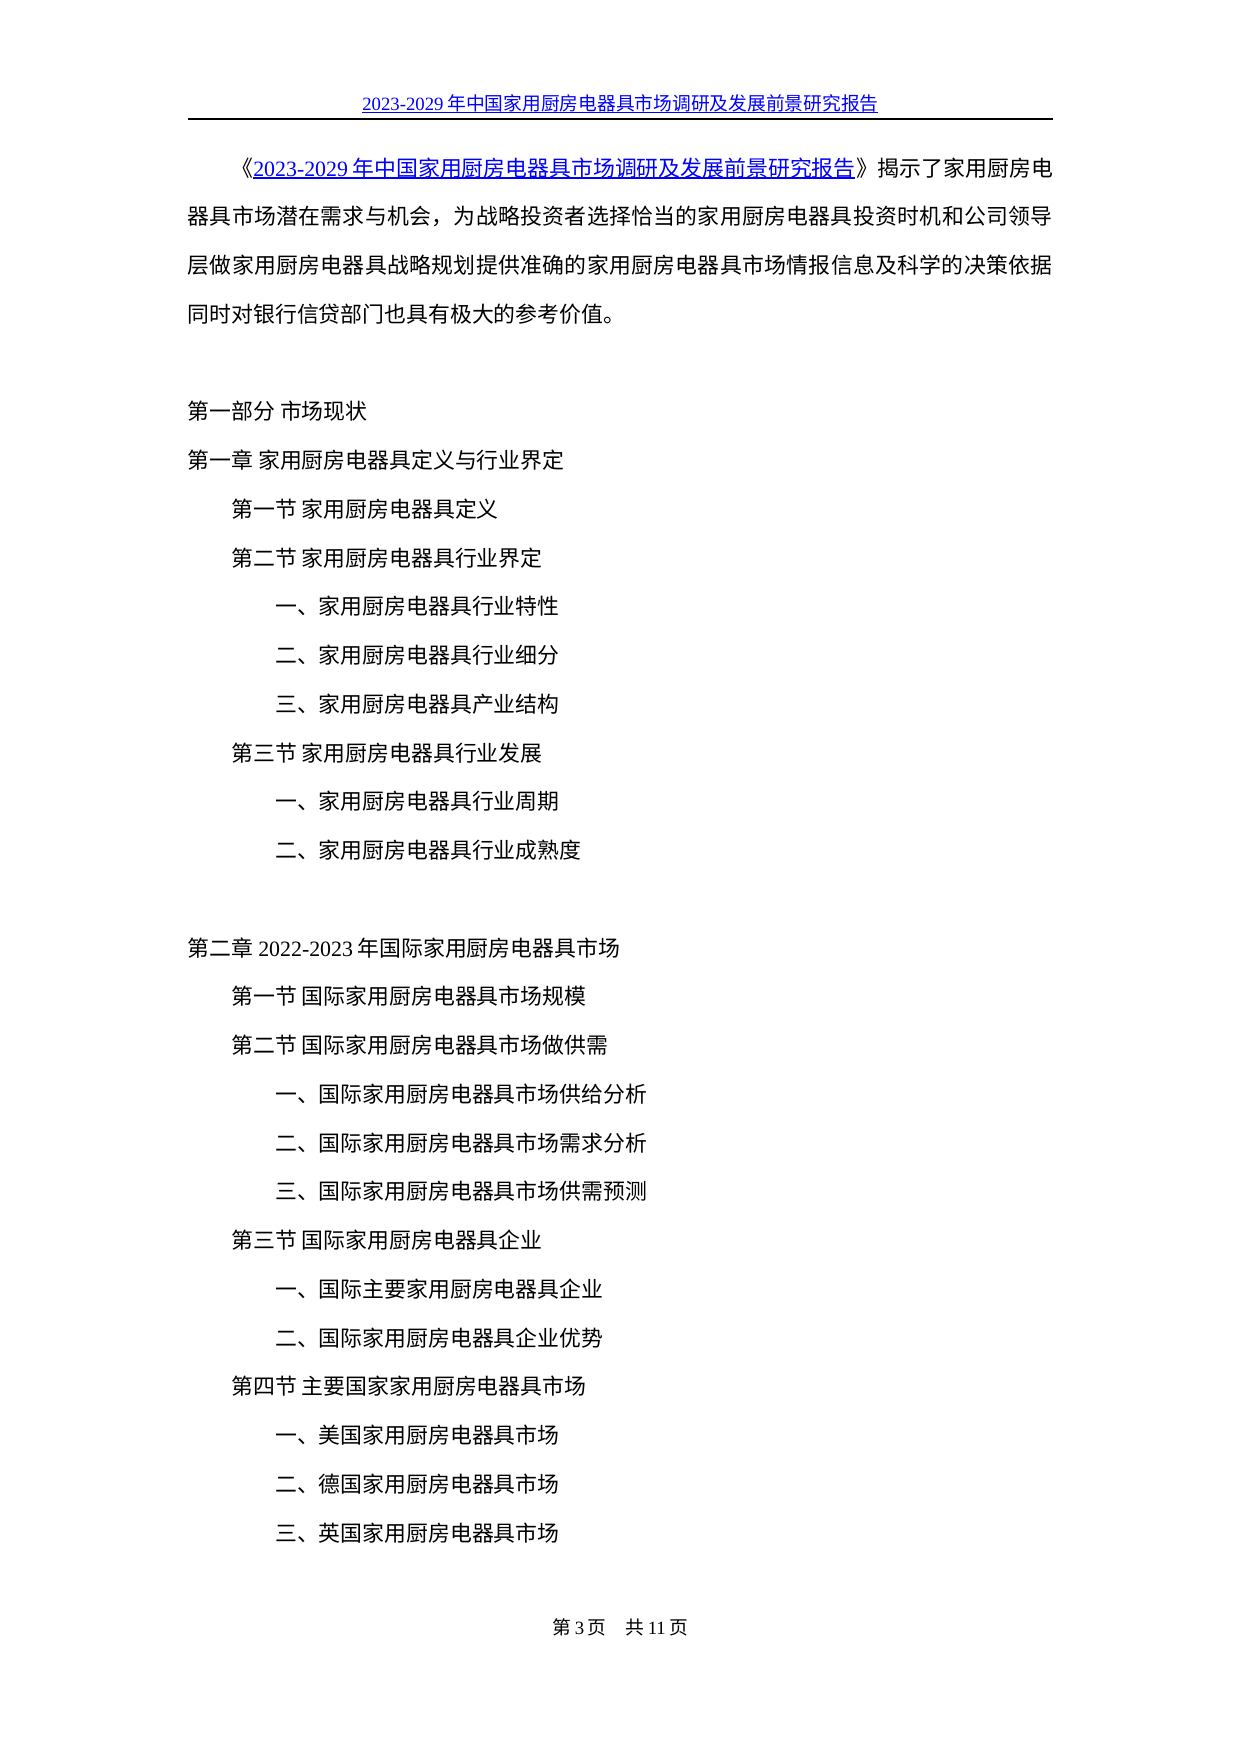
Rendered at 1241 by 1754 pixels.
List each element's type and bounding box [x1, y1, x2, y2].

text [187, 150, 1053, 1548]
